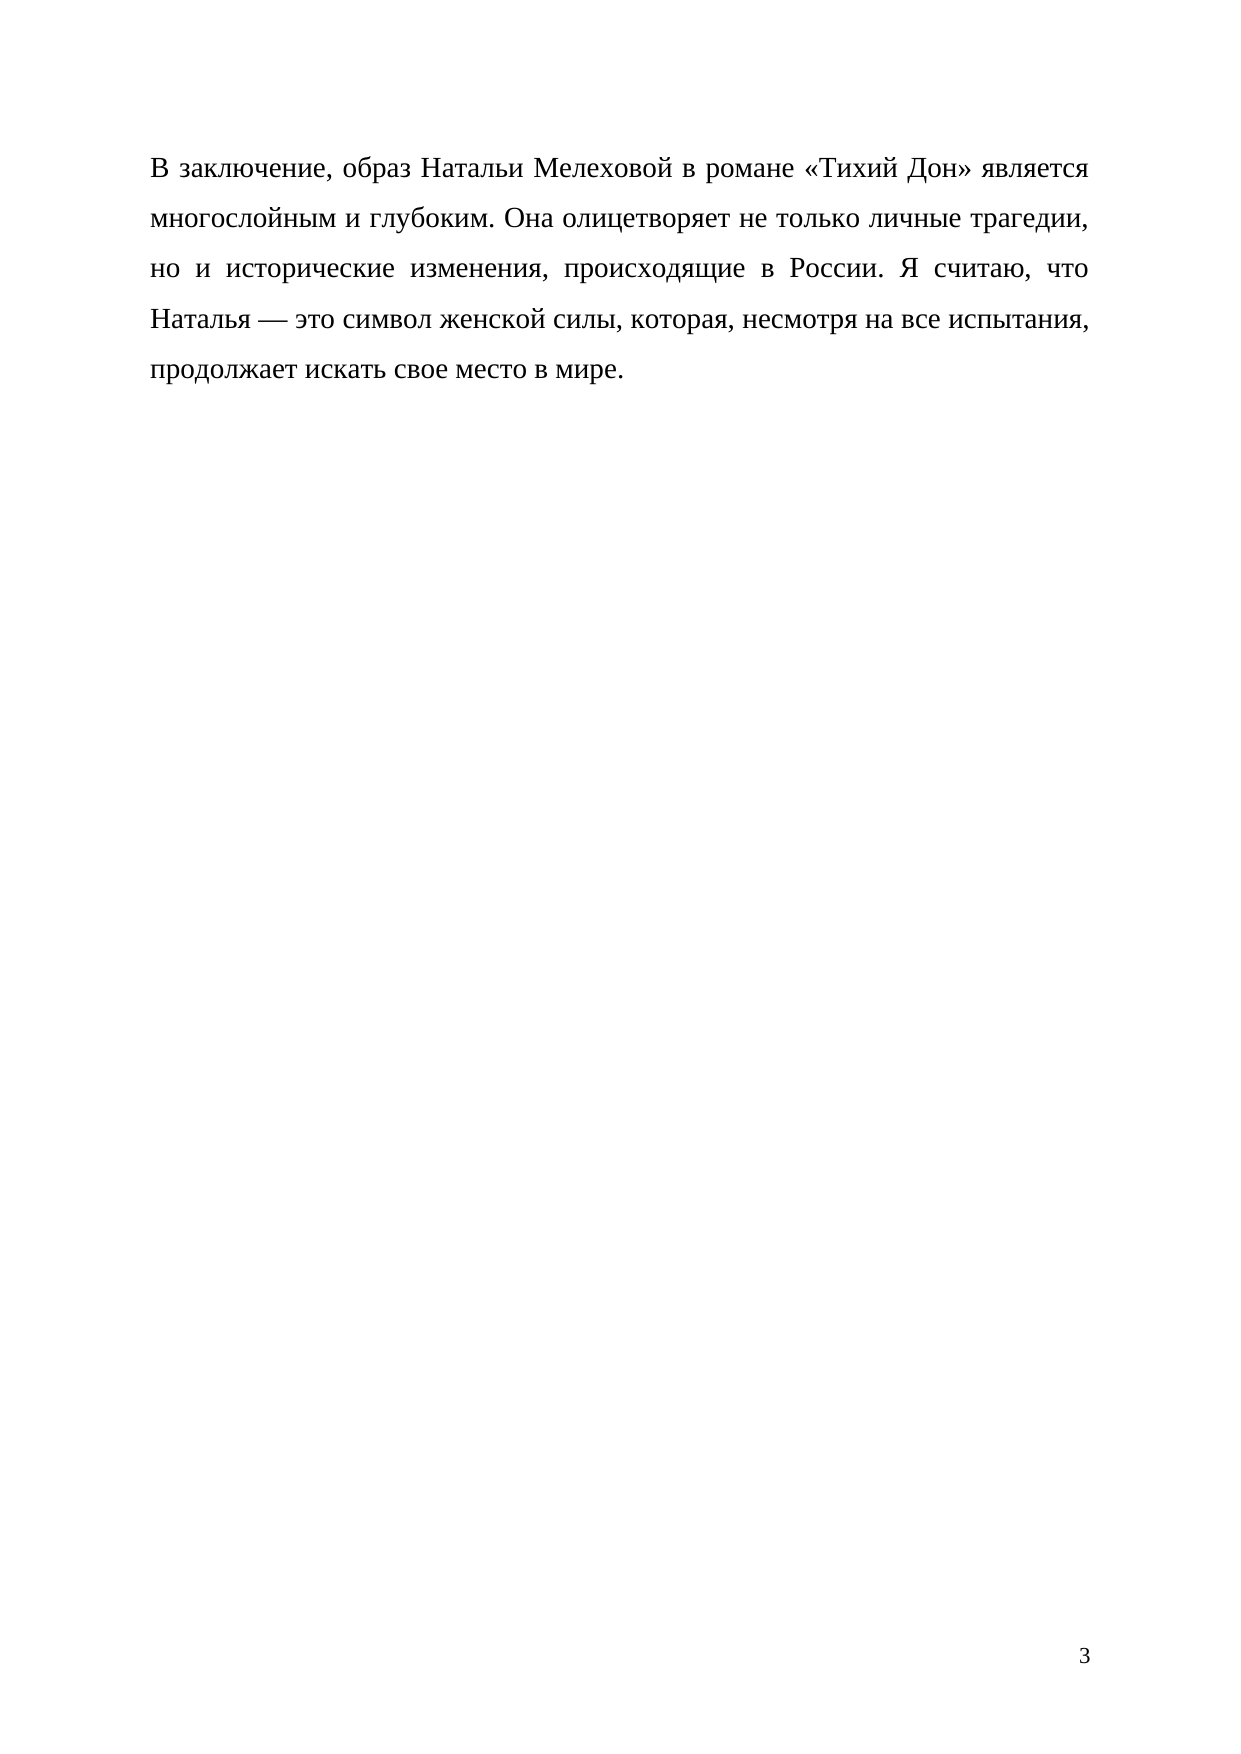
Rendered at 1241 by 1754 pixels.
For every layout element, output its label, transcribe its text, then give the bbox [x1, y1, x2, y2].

text В заключение, образ Натальи Мелеховой в романе «Тихий Дон» является многослойным и глубоким. Она олицетворяет не только личные трагедии, но и исторические изменения, происходящие в России. Я считаю, что Наталья — это символ женской силы, которая, несмотря на все испытания, продолжает искать свое место в мире. [150, 150, 1090, 385]
